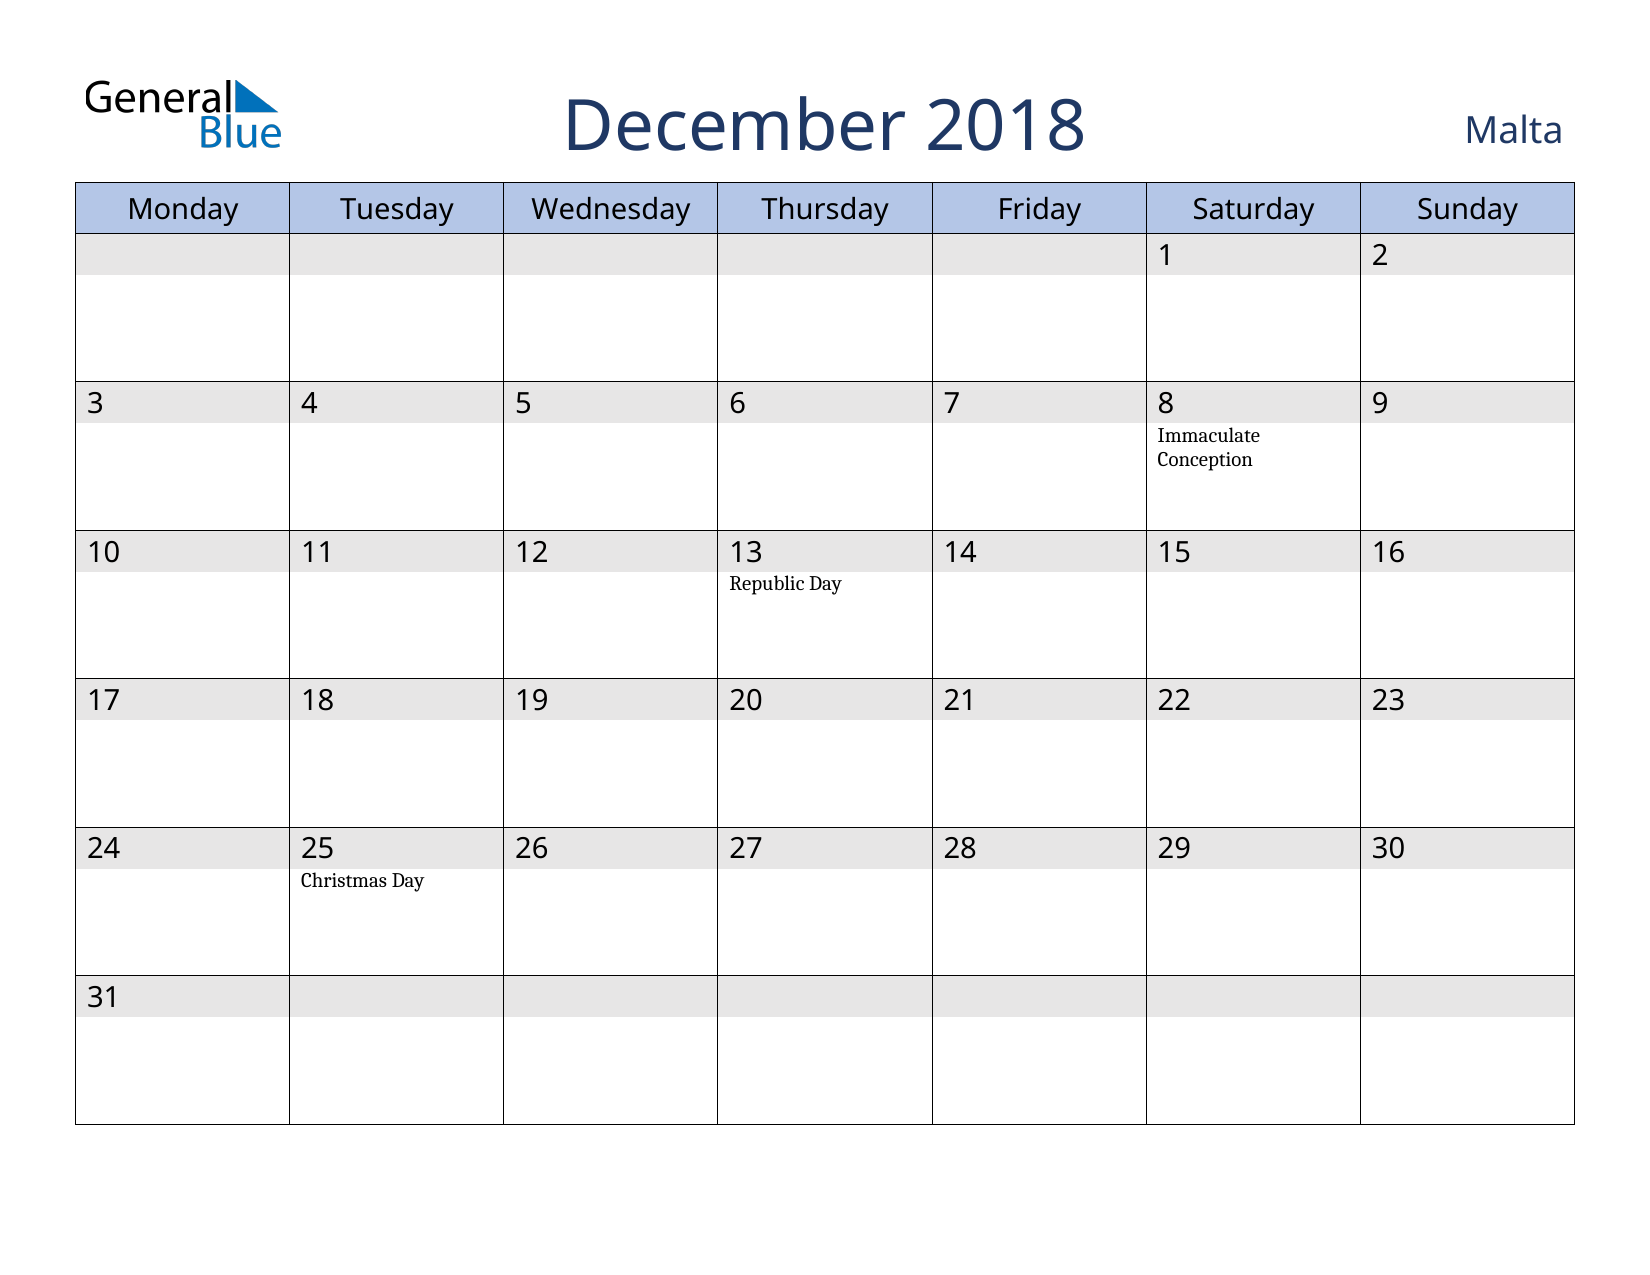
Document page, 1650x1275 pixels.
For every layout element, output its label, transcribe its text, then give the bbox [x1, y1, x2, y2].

table_cell [504, 720, 717, 827]
table_cell [290, 720, 503, 827]
table_cell [1361, 572, 1574, 678]
table_cell [718, 423, 932, 530]
table_cell [718, 234, 932, 275]
table_cell 8 [1147, 382, 1360, 423]
table_header [76, 75, 503, 182]
table_cell [504, 423, 717, 530]
table_cell [933, 976, 1146, 1017]
table_cell [504, 572, 717, 678]
table_cell 11 [290, 531, 503, 572]
table_cell [76, 720, 289, 827]
table_cell 25 [290, 828, 503, 869]
table_cell [718, 869, 932, 975]
table_cell Republic Day [718, 572, 932, 678]
table_cell [504, 869, 717, 975]
picture [86, 80, 281, 148]
table_cell 23 [1361, 679, 1574, 720]
table_cell [1147, 275, 1360, 381]
table_cell [76, 1017, 289, 1123]
table_header Malta [1146, 75, 1574, 182]
table_cell [1361, 720, 1574, 827]
table_cell Wednesday [504, 183, 717, 233]
table_cell [718, 1017, 932, 1123]
table_cell 15 [1147, 531, 1360, 572]
table_cell [1361, 423, 1574, 530]
table_cell [76, 234, 289, 275]
table_cell 20 [718, 679, 932, 720]
table_cell 12 [504, 531, 717, 572]
table_cell Thursday [718, 183, 932, 233]
table_cell [933, 423, 1146, 530]
table_cell Saturday [1147, 183, 1360, 233]
table_cell [1147, 869, 1360, 975]
table_cell 28 [933, 828, 1146, 869]
table_cell [718, 275, 932, 381]
table_cell [933, 572, 1146, 678]
table_cell [504, 275, 717, 381]
table_cell [933, 275, 1146, 381]
table_cell [290, 976, 503, 1017]
table_cell Tuesday [290, 183, 503, 233]
table_cell 5 [504, 382, 717, 423]
table_cell [290, 275, 503, 381]
table_cell 27 [718, 828, 932, 869]
table_cell 2 [1361, 234, 1574, 275]
table_cell 24 [76, 828, 289, 869]
table_cell [933, 234, 1146, 275]
table_cell 10 [76, 531, 289, 572]
table_cell [76, 275, 289, 381]
table_cell Monday [76, 183, 289, 233]
table_cell 9 [1361, 382, 1574, 423]
table_cell Christmas Day [290, 869, 503, 975]
table_header December 2018 [504, 75, 1146, 182]
table_cell [718, 720, 932, 827]
table_cell [504, 1017, 717, 1123]
table_cell [76, 423, 289, 530]
table_cell 16 [1361, 531, 1574, 572]
table_cell [933, 1017, 1146, 1123]
table_cell Friday [933, 183, 1146, 233]
table_cell [1361, 976, 1574, 1017]
table_cell 1 [1147, 234, 1360, 275]
table_cell 21 [933, 679, 1146, 720]
table_cell [1361, 869, 1574, 975]
table_cell 6 [718, 382, 932, 423]
table_cell 29 [1147, 828, 1360, 869]
table_cell Sunday [1361, 183, 1574, 233]
table_cell 17 [76, 679, 289, 720]
table_cell 22 [1147, 679, 1360, 720]
table_cell Immaculate Conception [1147, 423, 1360, 530]
table_cell 26 [504, 828, 717, 869]
table_cell [76, 869, 289, 975]
table_cell [504, 234, 717, 275]
table_cell [76, 572, 289, 678]
table_cell 4 [290, 382, 503, 423]
table_cell [1147, 1017, 1360, 1123]
table_cell [718, 976, 932, 1017]
table_cell [290, 1017, 503, 1123]
table_cell [1361, 1017, 1574, 1123]
table_cell 19 [504, 679, 717, 720]
table_cell [1147, 572, 1360, 678]
table_cell [1147, 976, 1360, 1017]
table_cell [504, 976, 717, 1017]
table_cell 30 [1361, 828, 1574, 869]
table_cell [290, 423, 503, 530]
table_cell [290, 572, 503, 678]
table_cell [933, 869, 1146, 975]
table_cell 3 [76, 382, 289, 423]
table_cell 31 [76, 976, 289, 1017]
table_cell 7 [933, 382, 1146, 423]
table_cell 13 [718, 531, 932, 572]
table_cell [1361, 275, 1574, 381]
table_cell 18 [290, 679, 503, 720]
table_cell [290, 234, 503, 275]
table_cell 14 [933, 531, 1146, 572]
table_cell [933, 720, 1146, 827]
table_cell [1147, 720, 1360, 827]
